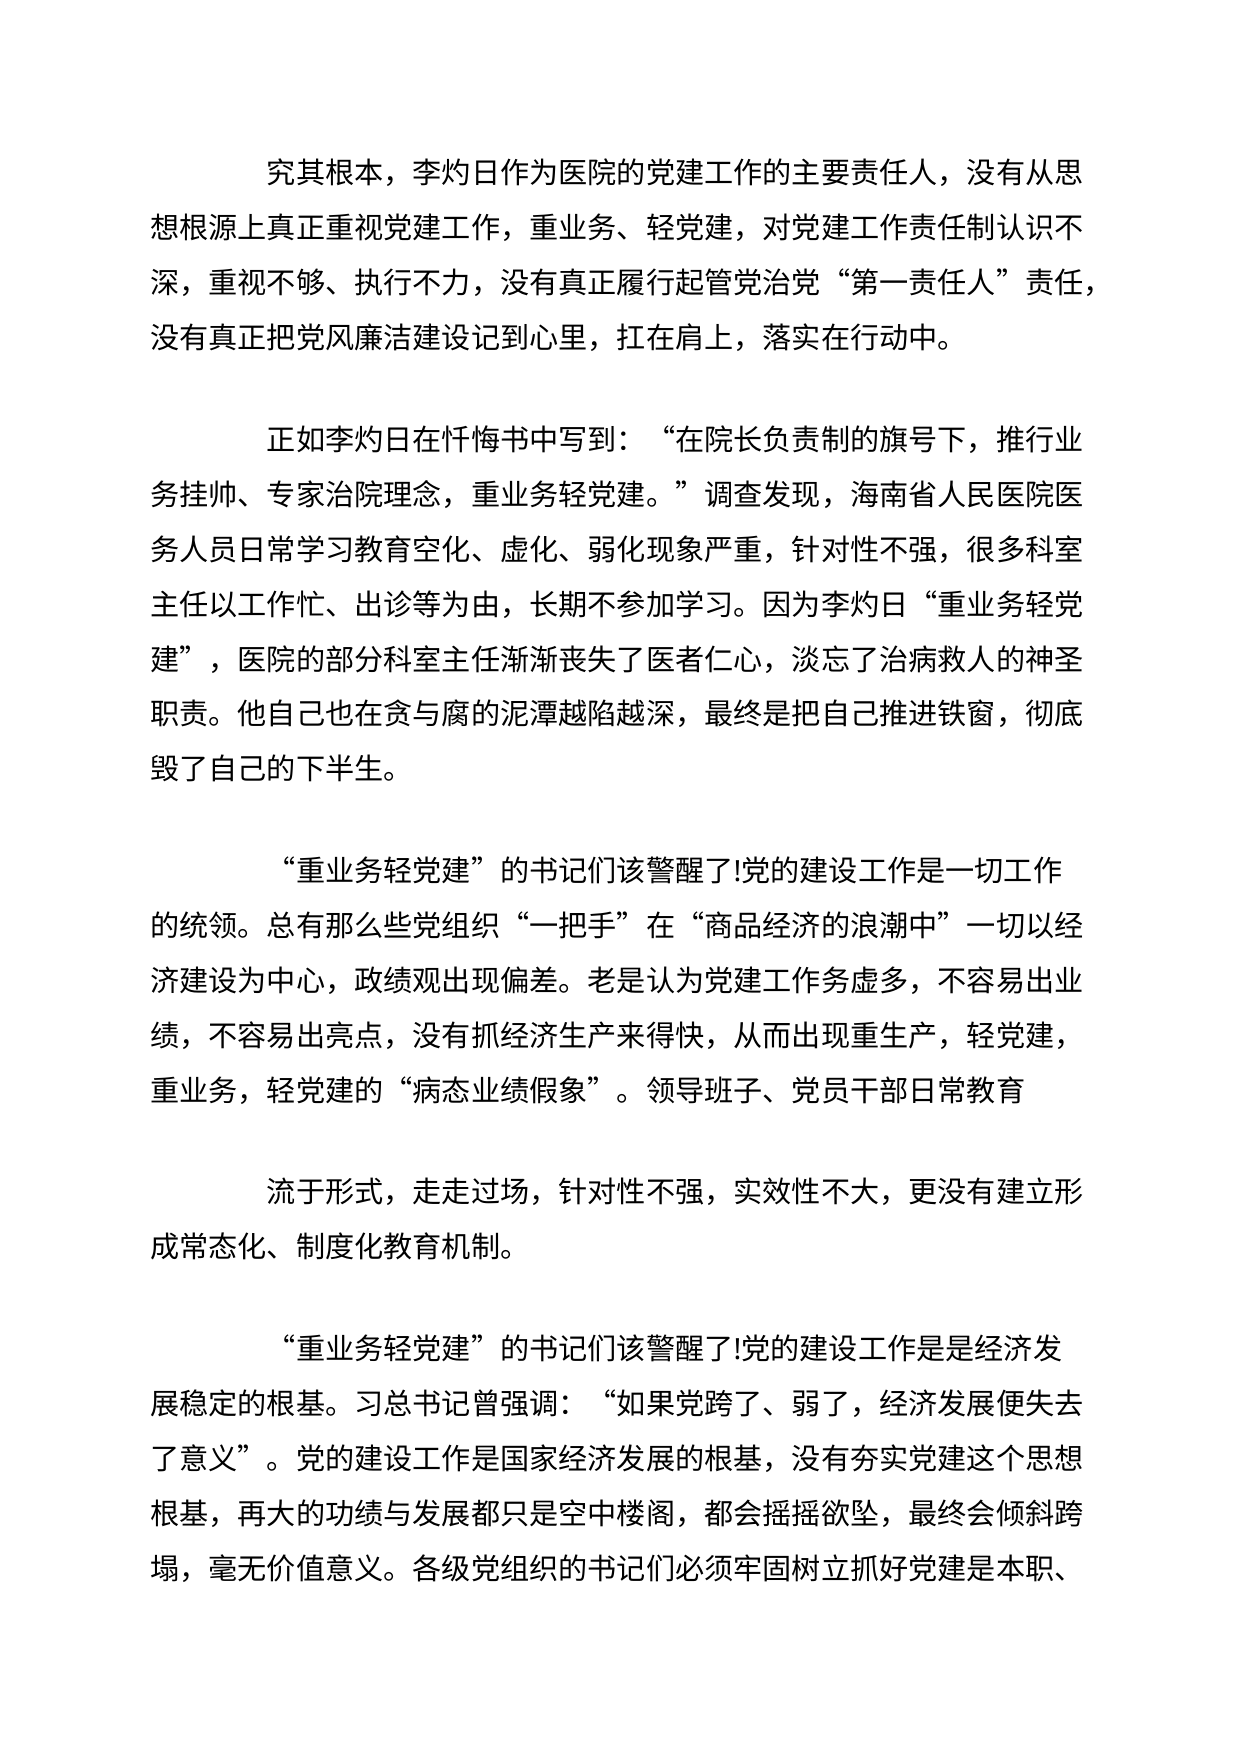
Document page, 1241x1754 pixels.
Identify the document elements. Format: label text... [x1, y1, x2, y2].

text 正如李灼日在忏悔书中写到：“在院长负责制的旗号下，推行业务挂帅、专家治院理念，重业务轻党建。”调查发现，海南省人民医院医务人员日常学习教育空化、虚化、弱化现象严重，针对性不强，很多科室主任以工作忙、出诊等为由，长期不参加学习。因为李灼日“重业务轻党建”，医院的部分科室主任渐渐丧失了医者仁心，淡忘了治病救人的神圣职责。他自己也在贪与腐的泥潭越陷越深，最终是把自己推进铁窗，彻底毁了自己的下半生。 [150, 416, 1090, 788]
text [150, 1326, 1090, 1588]
text 究其根本，李灼日作为医院的党建工作的主要责任人，没有从思想根源上真正重视党建工作，重业务、轻党建，对党建工作责任制认识不深，重视不够、执行不力，没有真正履行起管党治党“第一责任人”责任，没有真正把党风廉洁建设记到心里，扛在肩上，落实在行动中。 [150, 150, 1090, 357]
text “重业务轻党建”的书记们该警醒了!党的建设工作是一切工作的统领。总有那么些党组织“一把手”在“商品经济的浪潮中”一切以经济建设为中心，政绩观出现偏差。老是认为党建工作务虚多，不容易出业绩，不容易出亮点，没有抓经济生产来得快，从而出现重生产，轻党建，重业务，轻党建的“病态业绩假象”。领导班子、党员干部日常教育 [150, 848, 1090, 1109]
text 流于形式，走走过场，针对性不强，实效性不大，更没有建立形成常态化、制度化教育机制。 [150, 1169, 1090, 1266]
